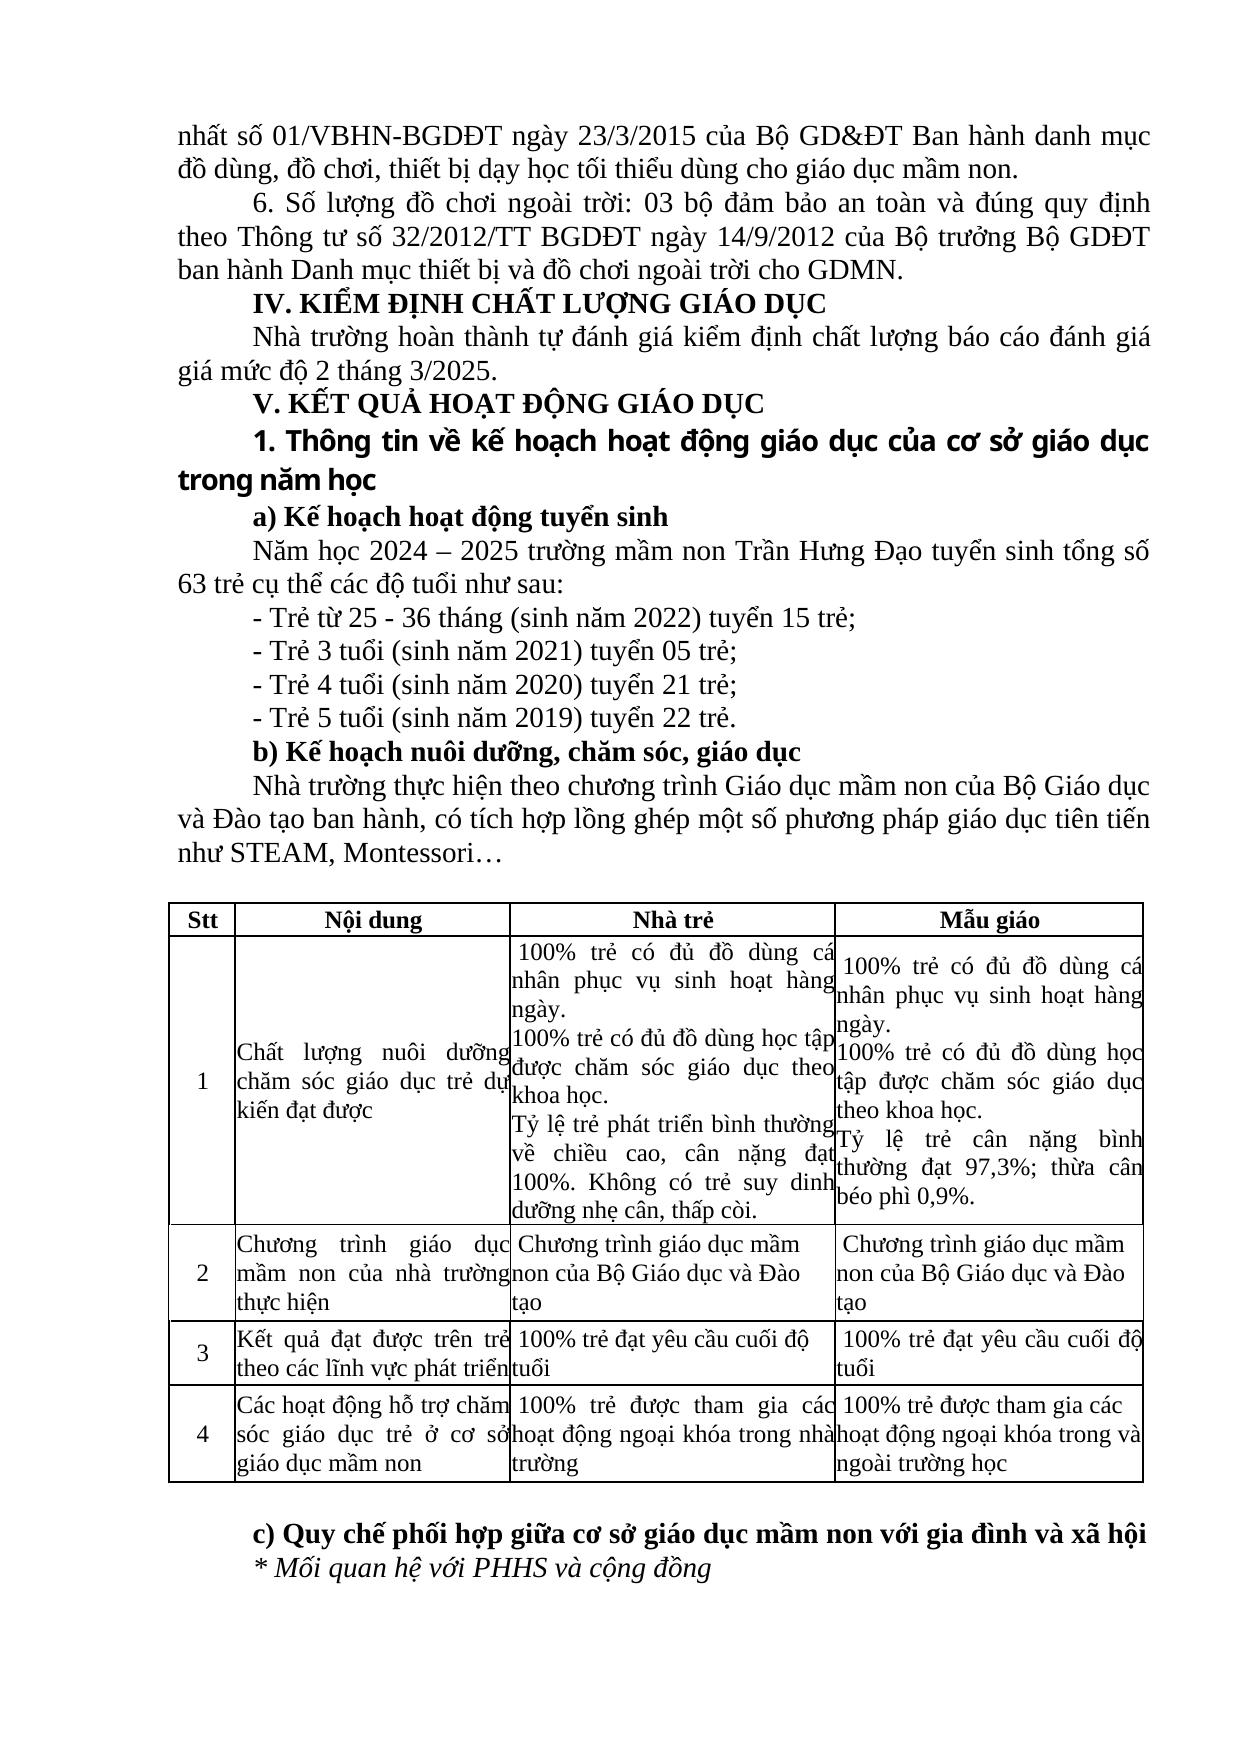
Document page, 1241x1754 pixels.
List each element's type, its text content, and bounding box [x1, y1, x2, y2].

text b) Kế hoạch nuôi dưỡng, chăm sóc, giáo dục [177, 734, 1152, 768]
table_cell Các hoạt động hỗ trợ chăm sóc giáo dục trẻ ở cơ sở giáo dục mầm non [236, 1386, 509, 1481]
text - Trẻ 5 tuổi (sinh năm 2019) tuyển 22 trẻ. [177, 701, 1152, 734]
table_cell Chất lượng nuôi dưỡng chăm sóc giáo dục trẻ dự kiến đạt được [236, 937, 509, 1224]
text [177, 118, 1152, 185]
text V. KẾT QUẢ HOẠT ĐỘNG GIÁO DỤC [177, 386, 1152, 420]
table_header Nội dung [236, 904, 509, 935]
table_header Stt [170, 904, 234, 935]
text Nhà trường hoàn thành tự đánh giá kiểm định chất lượng báo cáo đánh giá giá mức độ 2 tháng 3/2025. [177, 319, 1152, 386]
table_header Nhà trẻ [511, 904, 834, 935]
table_cell 100% trẻ được tham gia các hoạt động ngoại khóa trong nhà trường [511, 1386, 834, 1481]
table_cell 3 [170, 1321, 234, 1384]
table_cell 100% trẻ đạt yêu cầu cuối độ tuổi [511, 1322, 834, 1384]
table_cell 4 [170, 1386, 234, 1481]
table_cell 2 [169, 1225, 235, 1320]
table_cell 100% trẻ có đủ đồ dùng cá nhân phục vụ sinh hoạt hàng ngày. 100% trẻ có đủ đồ dùng học tập được chăm sóc giáo dục theo khoa học. Tỷ lệ trẻ phát triển bình thường về chiều cao, cân nặng đạt 100%. Không có trẻ suy dinh dưỡng nhẹ cân, thấp còi. [511, 937, 834, 1224]
table_cell 100% trẻ đạt yêu cầu cuối độ tuổi [836, 1322, 1142, 1384]
text Năm học 2024 – 2025 trường mầm non Trần Hưng Đạo tuyển sinh tổng số 63 trẻ cụ thể các độ tuổi như sau: [177, 533, 1152, 600]
text 6. Số lượng đồ chơi ngoài trời: 03 bộ đảm bảo an toàn và đúng quy định theo Thông tư số 32/2012/TT BGDĐT ngày 14/9/2012 của Bộ trưởng Bộ GDĐT ban hành Danh mục thiết bị và đồ chơi ngoài trời cho GDMN. [177, 185, 1152, 286]
table_cell 1 [170, 937, 234, 1224]
table_cell Chương trình giáo dục mầm non của nhà trường thực hiện [236, 1225, 510, 1320]
text a) Kế hoạch hoạt động tuyển sinh [177, 499, 1152, 533]
text 1. Thông tin về kế hoạch hoạt động giáo dục của cơ sở giáo dục trong năm học [177, 420, 1152, 499]
table_cell Kết quả đạt được trên trẻ theo các lĩnh vực phát triển [236, 1322, 509, 1384]
table_cell 100% trẻ có đủ đồ dùng cá nhân phục vụ sinh hoạt hàng ngày. 100% trẻ có đủ đồ dùng học tập được chăm sóc giáo dục theo khoa học. Tỷ lệ trẻ cân nặng bình thường đạt 97,3%; thừa cân béo phì 0,9%. [836, 937, 1142, 1224]
text - Trẻ 3 tuổi (sinh năm 2021) tuyển 05 trẻ; [177, 633, 1152, 667]
text IV. KIỂM ĐỊNH CHẤT LƯỢNG GIÁO DỤC [177, 286, 1152, 319]
table_cell 100% trẻ được tham gia các hoạt động ngoại khóa trong và ngoài trường học [836, 1386, 1142, 1481]
text Nhà trường thực hiện theo chương trình Giáo dục mầm non của Bộ Giáo dục và Đào tạo ban hành, có tích hợp lồng ghép một số phương pháp giáo dục tiên tiến như STEAM, Montessori… [177, 768, 1152, 868]
table_cell Chương trình giáo dục mầm non của Bộ Giáo dục và Đào tạo [836, 1225, 1143, 1320]
text * Mối quan hệ với PHHS và cộng đồng [177, 1550, 1152, 1583]
text c) Quy chế phối hợp giữa cơ sở giáo dục mầm non với gia đình và xã hội [177, 1516, 1152, 1550]
text - Trẻ 4 tuổi (sinh năm 2020) tuyển 21 trẻ; [177, 667, 1152, 701]
text - Trẻ từ 25 - 36 tháng (sinh năm 2022) tuyển 15 trẻ; [177, 600, 1152, 633]
table_cell Chương trình giáo dục mầm non của Bộ Giáo dục và Đào tạo [511, 1225, 835, 1320]
table_header Mẫu giáo [836, 904, 1142, 935]
